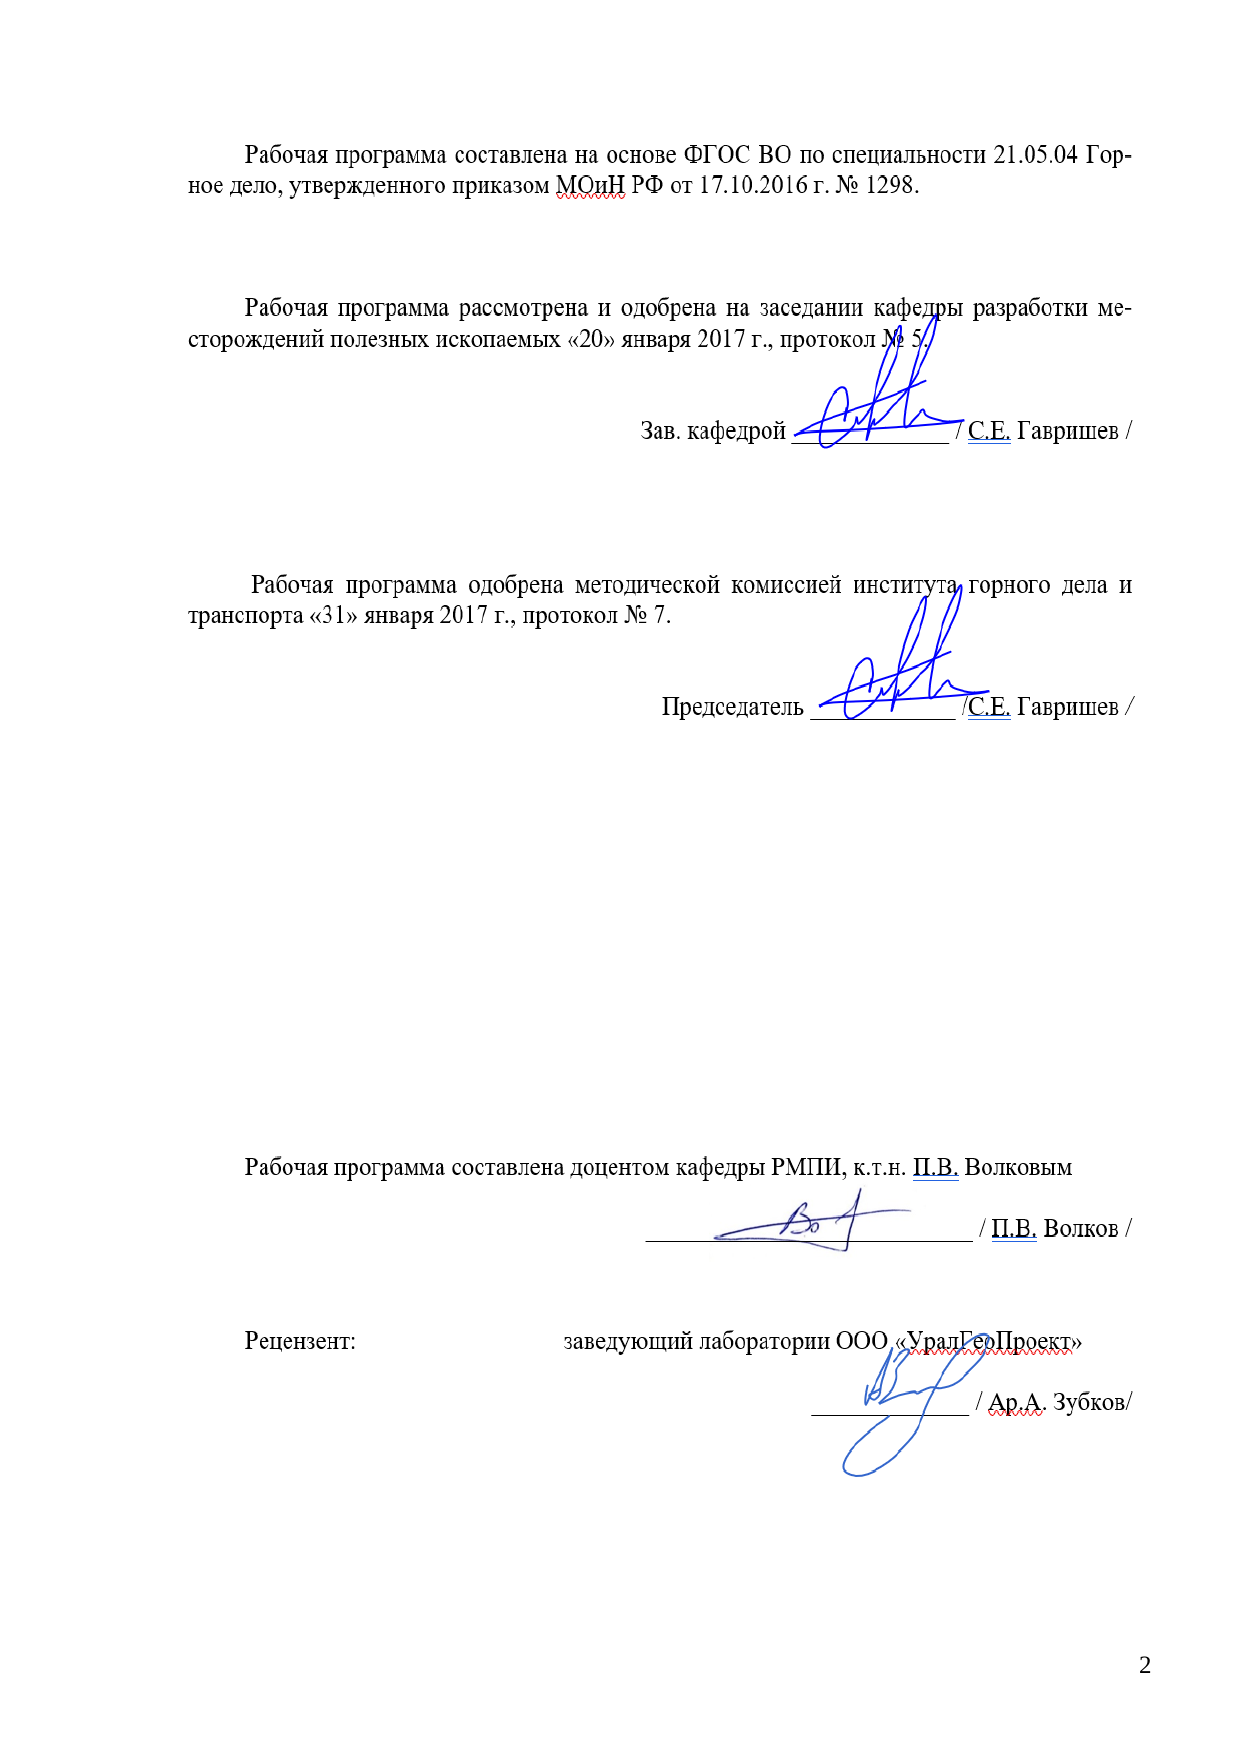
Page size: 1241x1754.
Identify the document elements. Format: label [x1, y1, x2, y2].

picture [177, 118, 1138, 1491]
